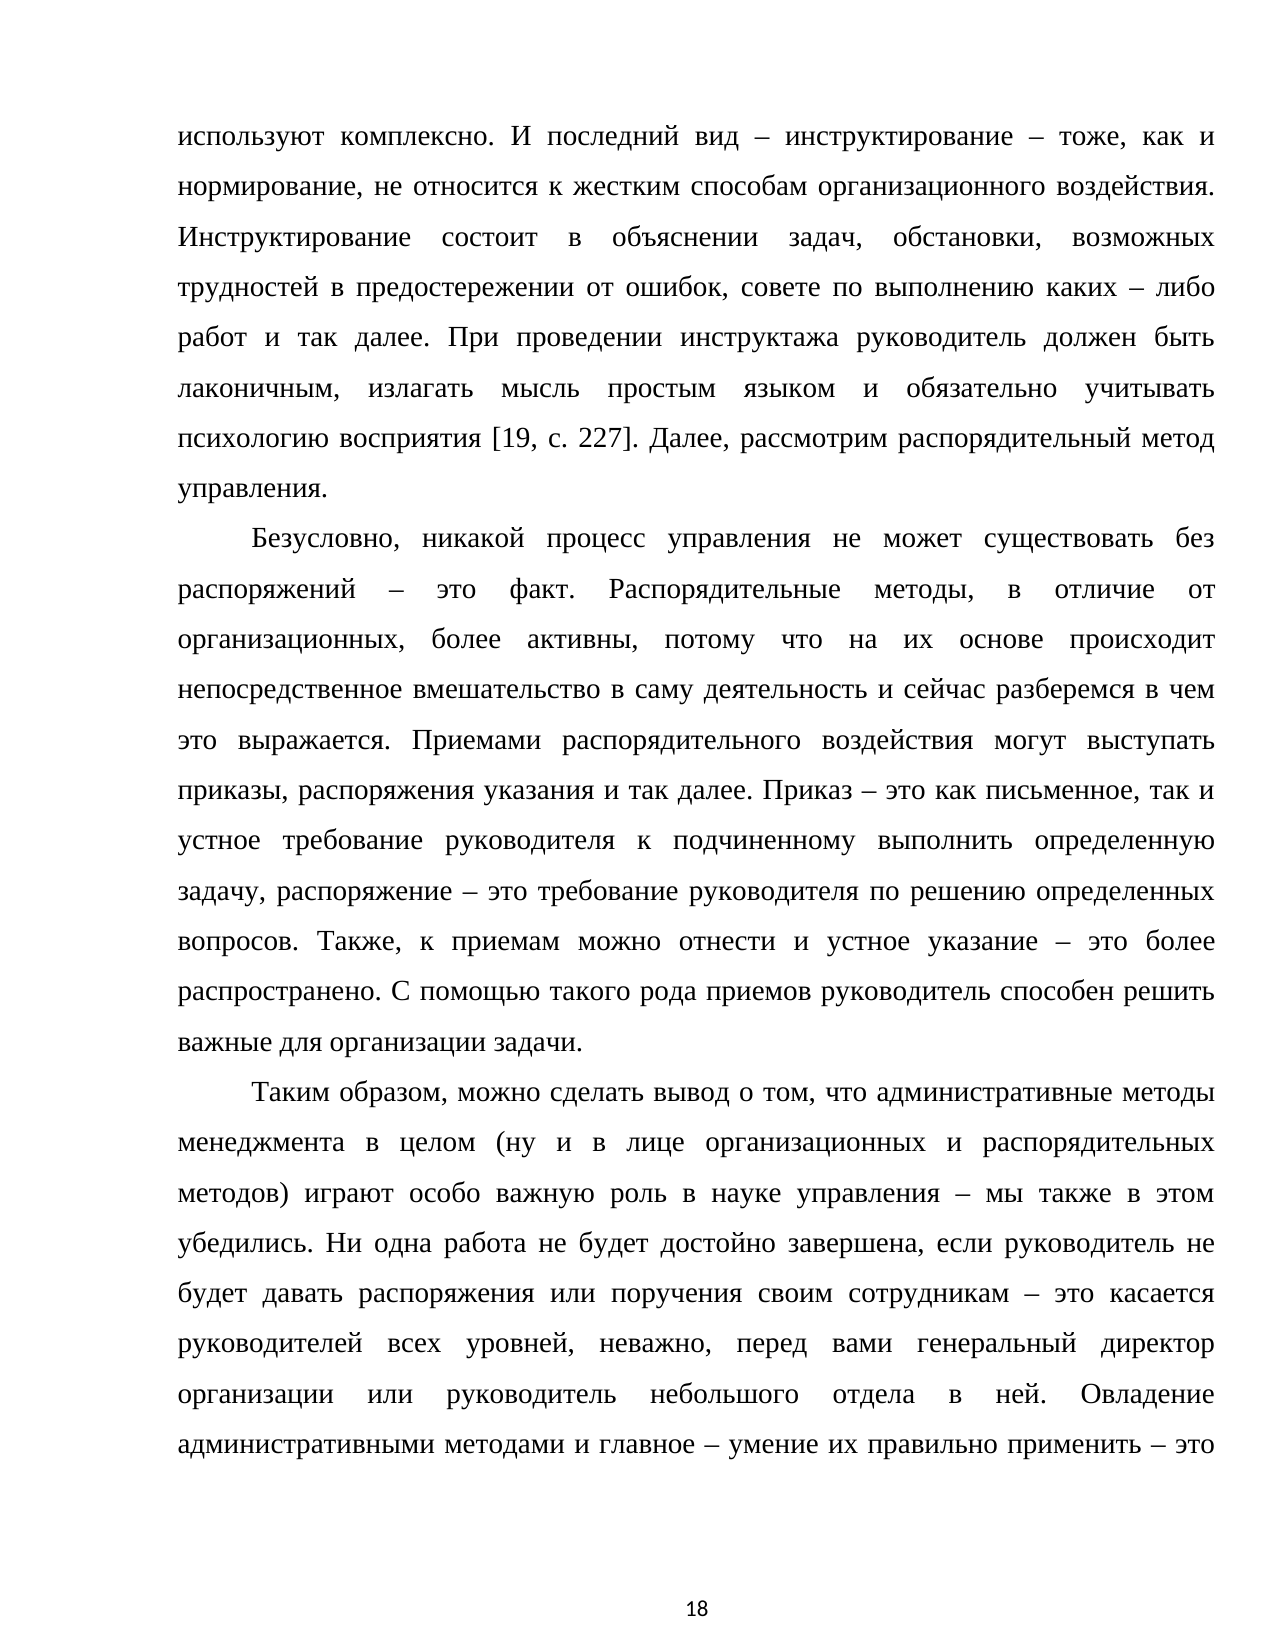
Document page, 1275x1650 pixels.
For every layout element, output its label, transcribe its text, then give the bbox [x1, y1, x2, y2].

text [177, 118, 1216, 504]
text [177, 1074, 1216, 1460]
text Безусловно, никакой процесс управления не может существовать без распоряжений – это факт. Распорядительные методы, в отличие от организационных, более активны, потому что на их основе происходит непосредственное вмешательство в саму деятельность и сейчас разберемся в чем это выражается. Приемами распорядительного воздействия могут выступать приказы, распоряжения указания и так далее. Приказ – это как письменное, так и устное требование руководителя к подчиненному выполнить определенную задачу, распоряжение – это требование руководителя по решению определенных вопросов. Также, к приемам можно отнести и устное указание – это более распространено. С помощью такого рода приемов руководитель способен решить важные для организации задачи. [177, 521, 1216, 1057]
